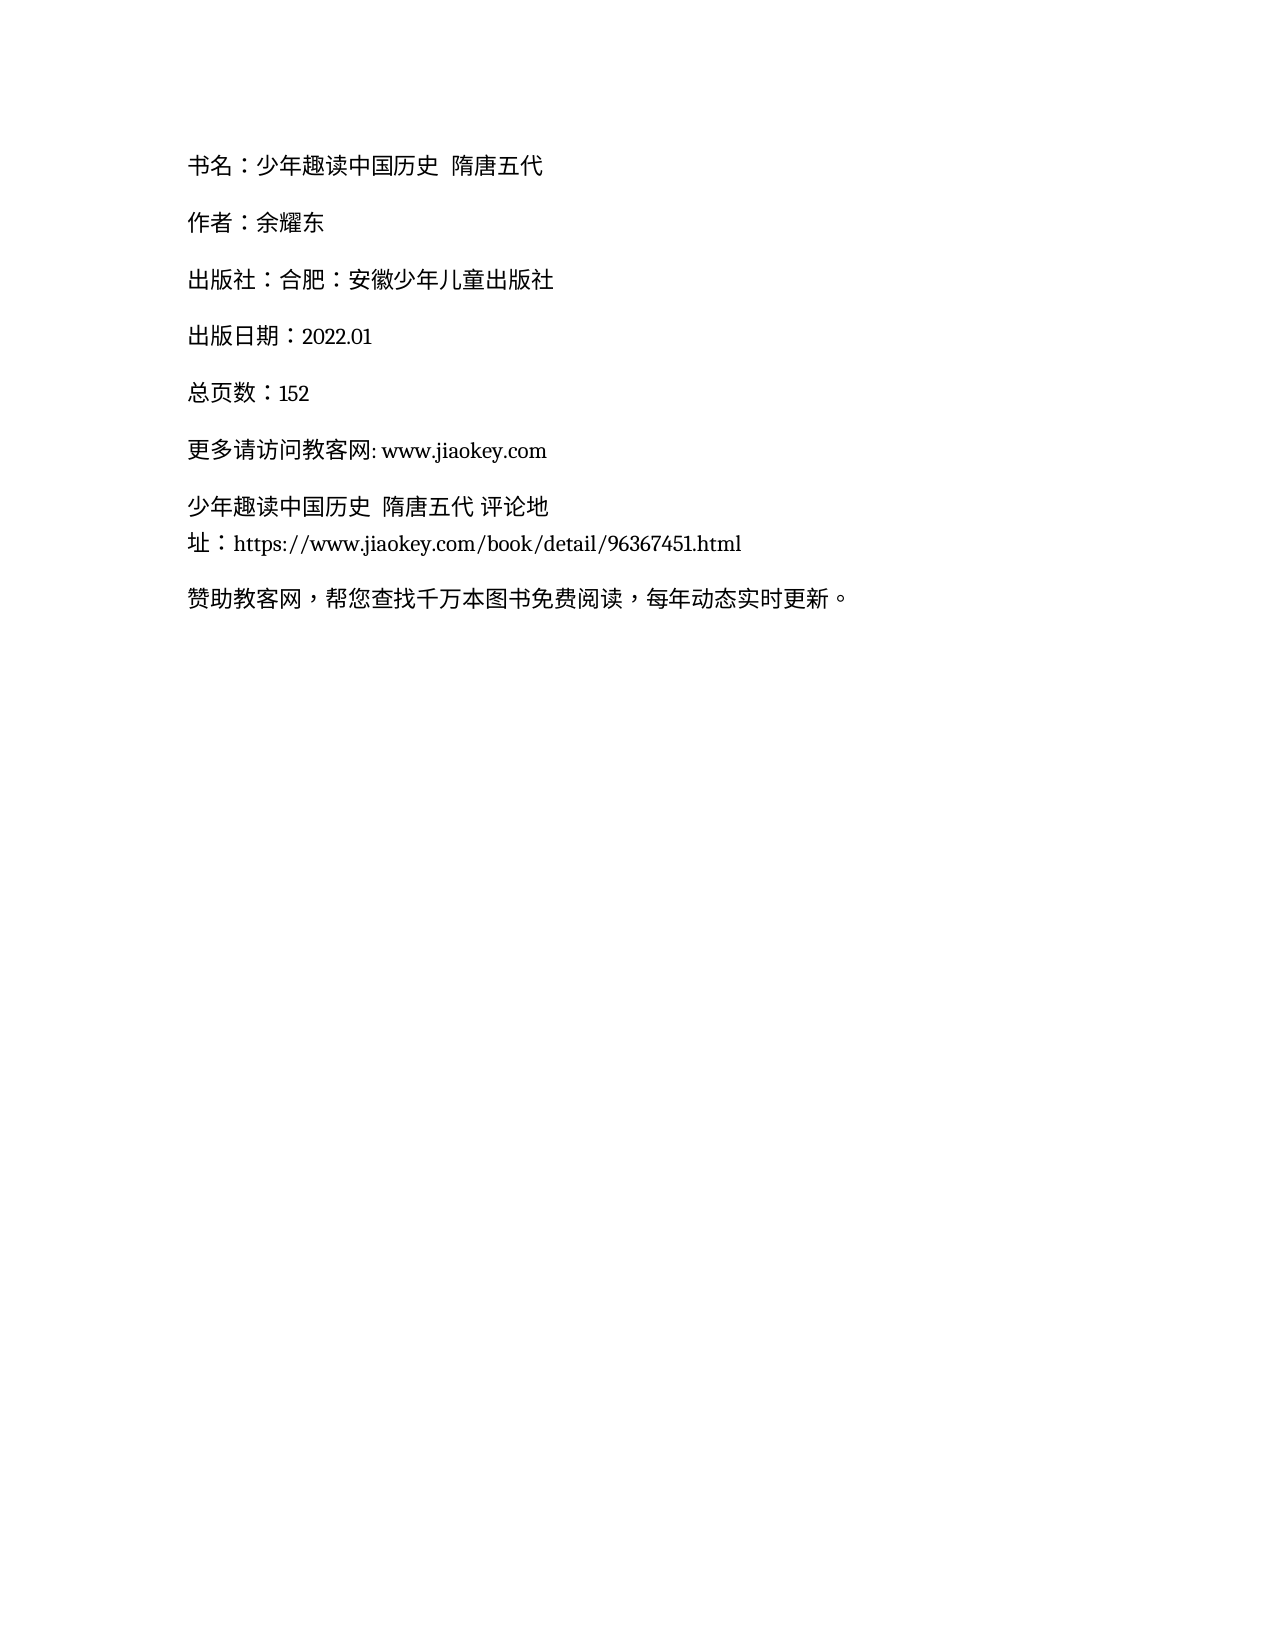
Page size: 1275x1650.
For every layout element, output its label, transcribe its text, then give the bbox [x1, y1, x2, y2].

text 出版日期：2022.01 [187, 320, 1087, 352]
text 总页数：152 [187, 377, 1087, 408]
text 书名：少年趣读中国历史 隋唐五代 [187, 150, 1087, 181]
text 更多请访问教客网: www.jiaokey.com [187, 434, 1087, 465]
text 赞助教客网，帮您查找千万本图书免费阅读，每年动态实时更新。 [187, 583, 1087, 614]
text 出版社：合肥：安徽少年儿童出版社 [187, 263, 1087, 295]
text 作者：余耀东 [187, 207, 1087, 238]
text 少年趣读中国历史 隋唐五代 评论地址：https://www.jiaokey.com/book/detail/96367451.html [187, 491, 1087, 558]
